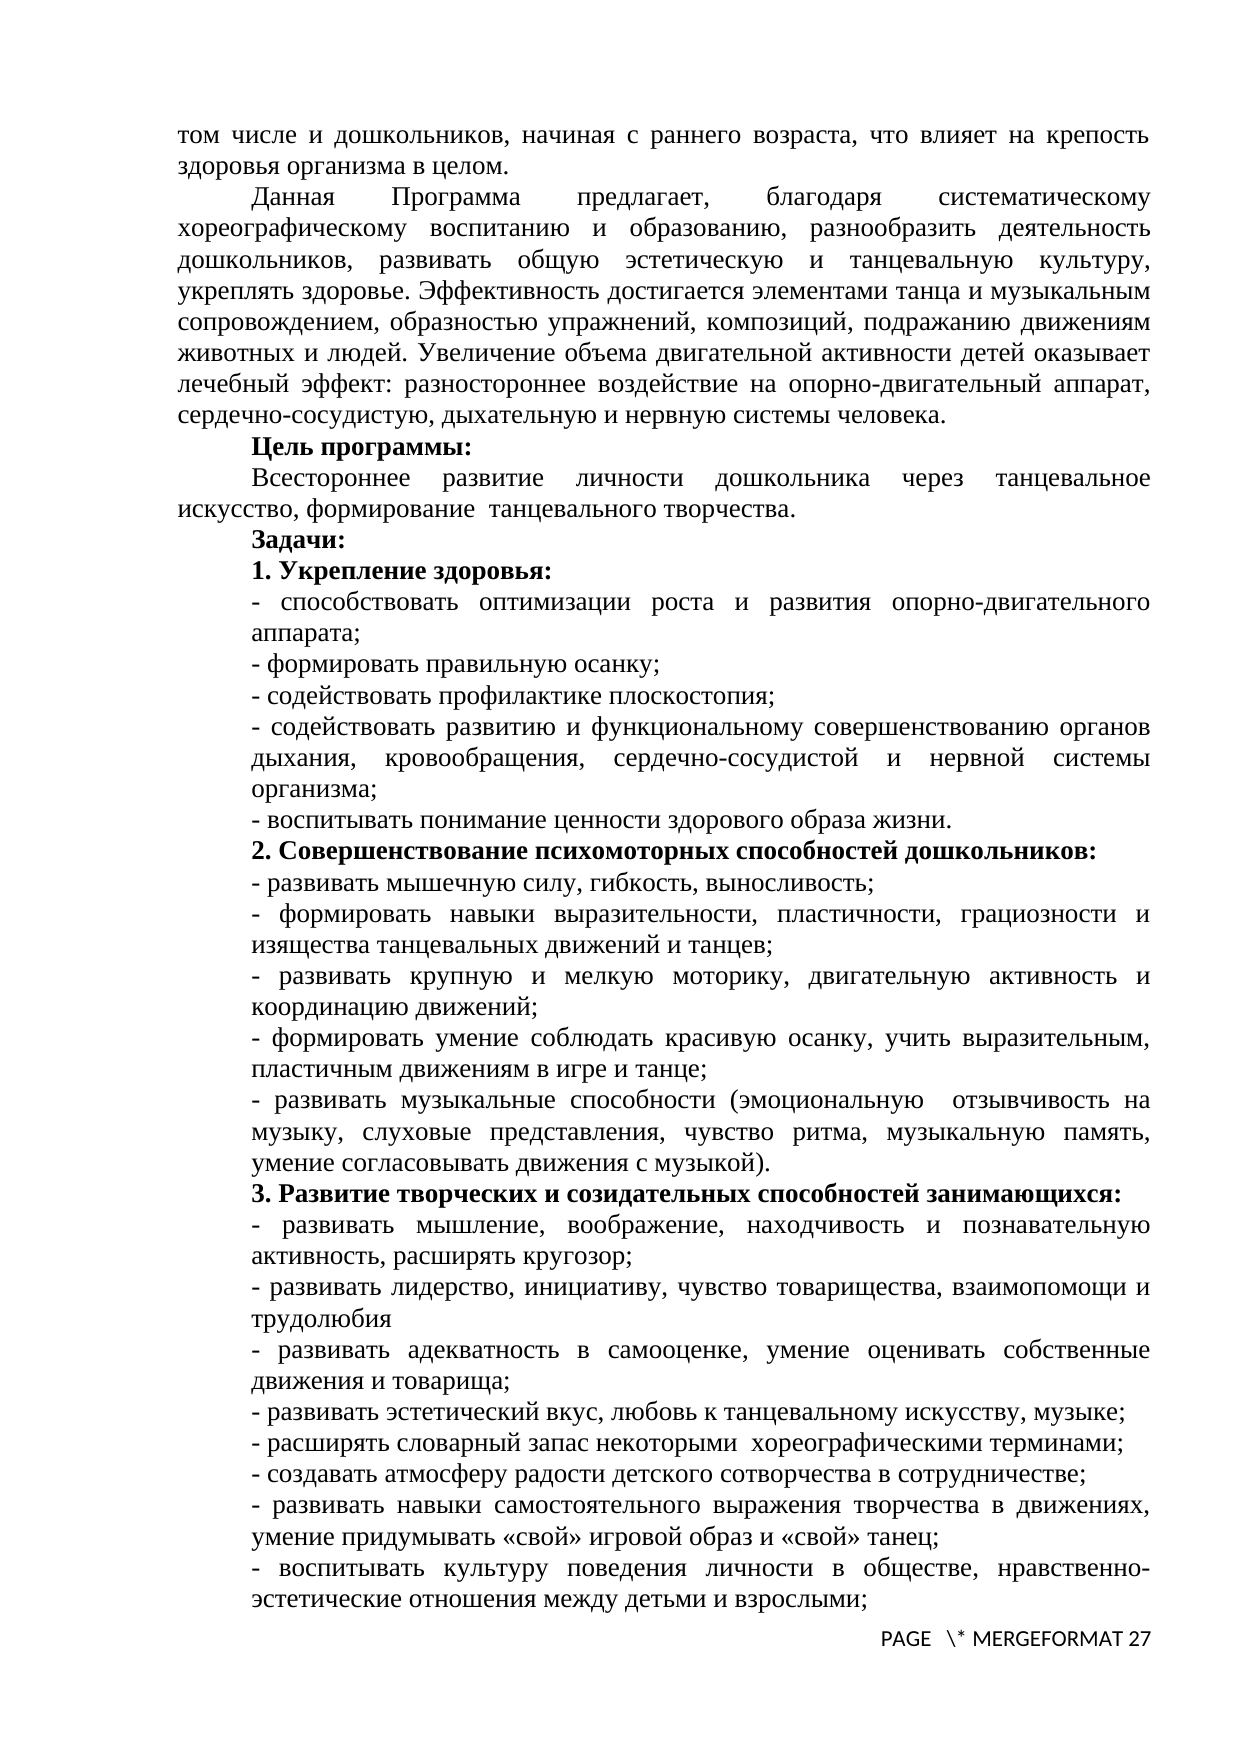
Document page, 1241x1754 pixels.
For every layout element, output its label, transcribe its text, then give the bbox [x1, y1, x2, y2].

text - развивать эстетический вкус, любовь к танцевальному искусству, музыке; [177, 1395, 1152, 1426]
text - воспитывать понимание ценности здорового образа жизни. [177, 803, 1152, 834]
text - развивать музыкальные способности (эмоциональную отзывчивость на музыку, слуховые представления, чувство ритма, музыкальную память, умение согласовывать движения с музыкой). [251, 1084, 1152, 1177]
text - развивать крупную и мелкую моторику, двигательную активность и координацию движений; [251, 959, 1152, 1021]
text Всестороннее развитие личности дошкольника через танцевальное искусство, формирование танцевального творчества. [177, 461, 1152, 523]
text - развивать адекватность в самооценке, умение оценивать собственные движения и товарища; [251, 1333, 1152, 1395]
text - развивать мышечную силу, гибкость, выносливость; [177, 866, 1152, 897]
text - способствовать оптимизации роста и развития опорно-двигательного аппарата; [251, 585, 1152, 648]
text 3. Развитие творческих и созидательных способностей занимающихся: [177, 1177, 1152, 1208]
text Цель программы: [177, 429, 1152, 461]
text - расширять словарный запас некоторыми хореографическими терминами; [177, 1426, 1152, 1457]
text - развивать навыки самостоятельного выражения творчества в движениях, умение придумывать «свой» игровой образ и «свой» танец; [251, 1488, 1152, 1551]
text - содействовать профилактике плоскостопия; [177, 679, 1152, 710]
text - содействовать развитию и функциональному совершенствованию органов дыхания, кровообращения, сердечно-сосудистой и нервной системы организма; [251, 710, 1152, 803]
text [177, 118, 1152, 180]
text - формировать умение соблюдать красивую осанку, учить выразительным, пластичным движениям в игре и танце; [251, 1021, 1152, 1084]
text - формировать правильную осанку; [177, 648, 1152, 679]
text Данная Программа предлагает, благодаря систематическому хореографическому воспитанию и образованию, разнообразить деятельность дошкольников, развивать общую эстетическую и танцевальную культуру, укреплять здоровье. Эффективность достигается элементами танца и музыкальным сопровождением, образностью упражнений, композиций, подражанию движениям животных и людей. Увеличение объема двигательной активности детей оказывает лечебный эффект: разностороннее воздействие на опорно-двигательный аппарат, сердечно-сосудистую, дыхательную и нервную системы человека. [177, 180, 1152, 429]
text - развивать мышление, воображение, находчивость и познавательную активность, расширять кругозор; [251, 1208, 1152, 1271]
text - создавать атмосферу радости детского сотворчества в сотрудничестве; [177, 1457, 1152, 1488]
text Задачи: [177, 523, 1152, 554]
text - формировать навыки выразительности, пластичности, грациозности и изящества танцевальных движений и танцев; [251, 897, 1152, 959]
text - развивать лидерство, инициативу, чувство товарищества, взаимопомощи и трудолюбия [251, 1271, 1152, 1333]
text - воспитывать культуру поведения личности в обществе, нравственно-эстетические отношения между детьми и взрослыми; [251, 1551, 1152, 1613]
text 1. Укрепление здоровья: [177, 554, 1152, 585]
text 2. Совершенствование психомоторных способностей дошкольников: [177, 834, 1152, 866]
